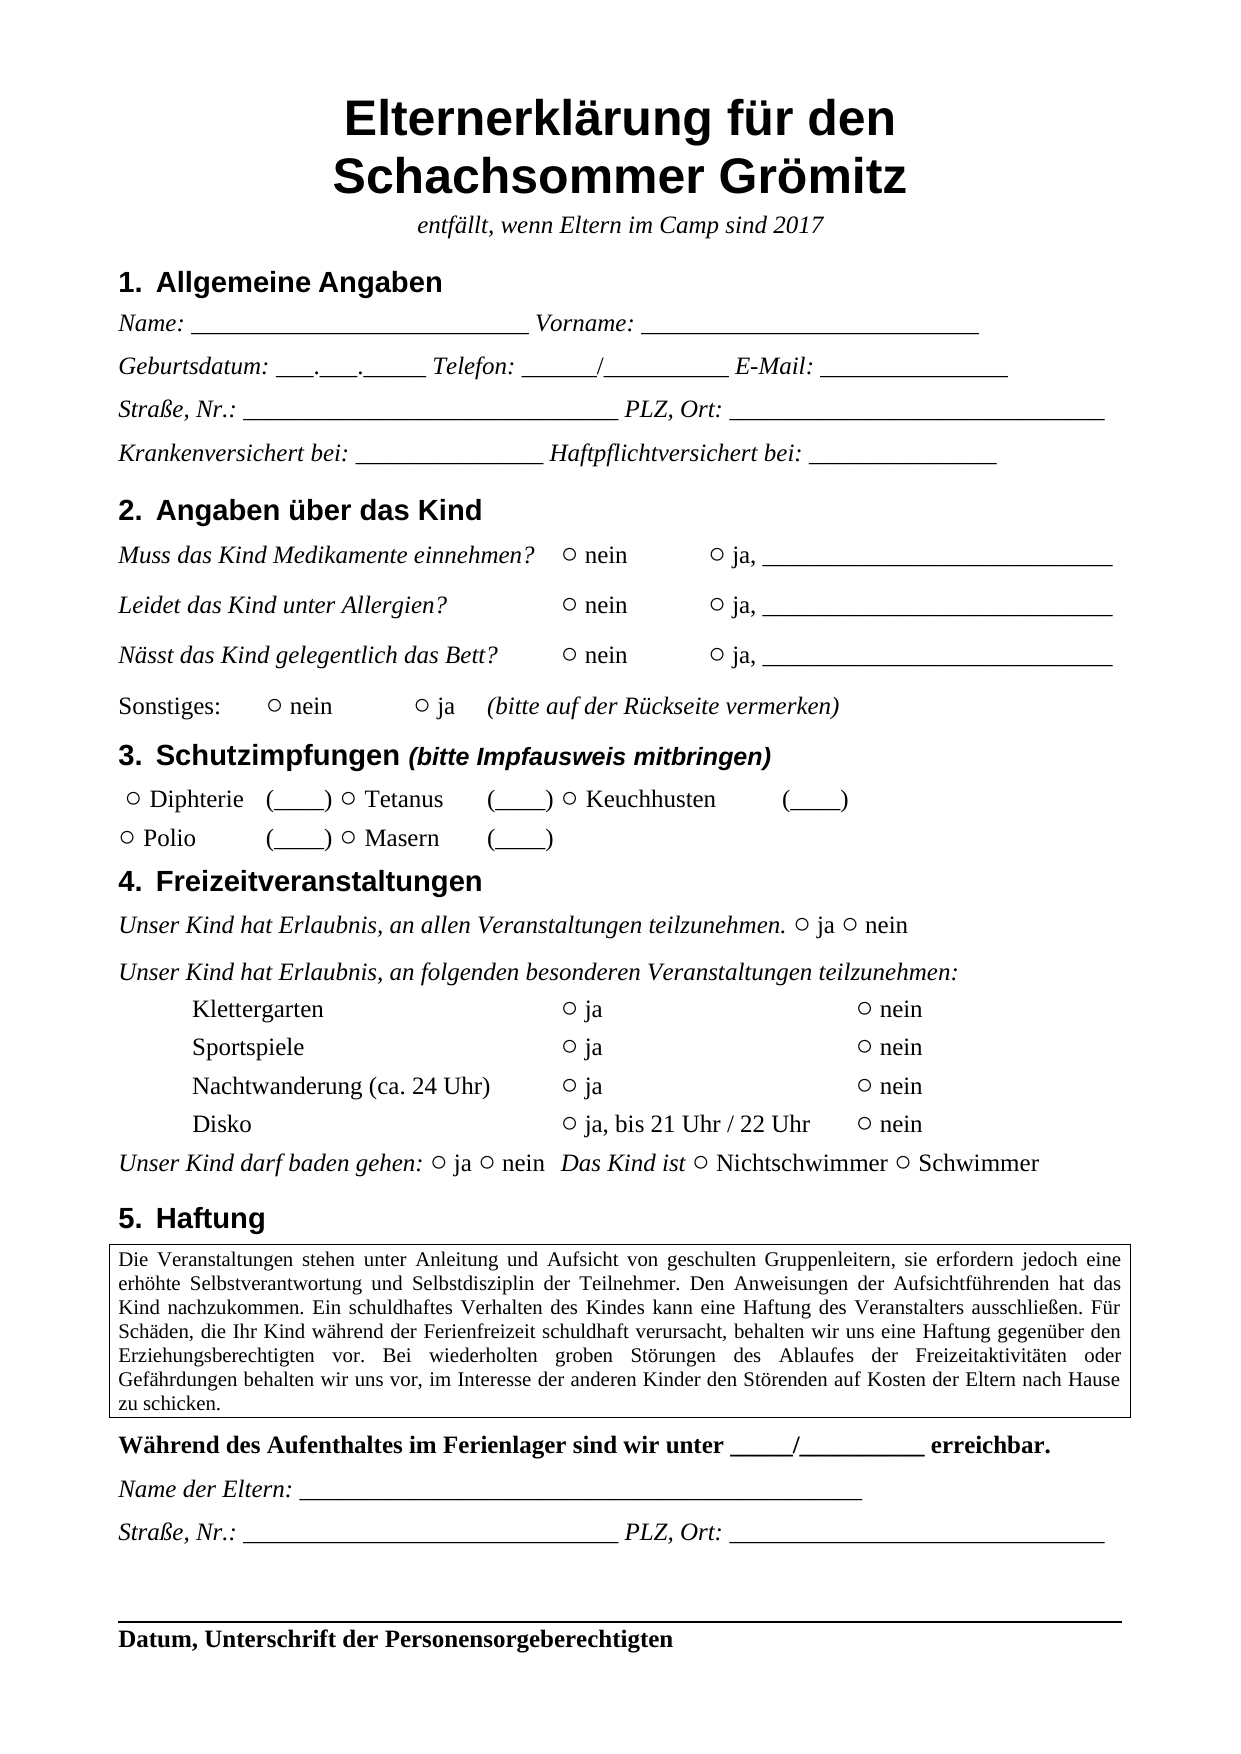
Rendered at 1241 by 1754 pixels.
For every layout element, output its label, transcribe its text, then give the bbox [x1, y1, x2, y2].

subtitle Schutzimpfungen (bitte Impfausweis mitbringen) [118, 738, 1122, 771]
text Nässt das Kind gelegentlich das Bett? ○ nein ○ ja, ____________________________ [118, 637, 1122, 670]
title Schachsommer Grömitz [118, 146, 1122, 204]
text Name der Eltern: _____________________________________________ [118, 1474, 1122, 1502]
text Unser Kind hat Erlaubnis, an allen Veranstaltungen teilzunehmen. ○ ja ○ nein [118, 907, 1122, 940]
text Name: ___________________________ Vorname: ___________________________ [118, 308, 1122, 337]
text Geburtsdatum: ___.___._____ Telefon: ______/__________ E-Mail: _______________ [118, 351, 1122, 380]
subtitle Angaben über das Kind [118, 493, 1122, 527]
text Unser Kind hat Erlaubnis, an folgenden besonderen Veranstaltungen teilzunehmen: [118, 957, 1122, 986]
text ○ Polio (____) ○ Masern (____) [118, 819, 1122, 853]
text ○ Diphterie (____) ○ Tetanus (____) ○ Keuchhusten (____) [118, 781, 1122, 814]
text Nachtwanderung (ca. 24 Uhr) ○ ja ○ nein [118, 1067, 1122, 1101]
text Disko ○ ja, bis 21 Uhr / 22 Uhr ○ nein [118, 1106, 1122, 1139]
text Straße, Nr.: ______________________________ PLZ, Ort: ______________________________ [118, 1517, 1122, 1546]
text Unser Kind darf baden gehen: ○ ja ○ nein Das Kind ist ○ Nichtschwimmer ○ Schwimmer [118, 1144, 1122, 1178]
text Straße, Nr.: ______________________________ PLZ, Ort: ______________________________ [118, 394, 1122, 423]
text Klettergarten ○ ja ○ nein [118, 990, 1122, 1023]
text Krankenversichert bei: _______________ Haftpflichtversichert bei: _______________ [118, 438, 1122, 466]
subtitle Allgemeine Angaben [118, 266, 1122, 299]
text Muss das Kind Medikamente einnehmen? ○ nein ○ ja, ____________________________ [118, 536, 1122, 569]
subtitle Freizeitveranstaltungen [118, 864, 1122, 897]
text Leidet das Kind unter Allergien? ○ nein ○ ja, ____________________________ [118, 586, 1122, 620]
text Sonstiges: ○ nein ○ ja (bitte auf der Rückseite vermerken) [118, 687, 1122, 720]
text Während des Aufenthaltes im Ferienlager sind wir unter _____/__________ erreichbar. [118, 1431, 1122, 1459]
subtitle Haftung [118, 1201, 1122, 1234]
text entfällt, wenn Eltern im Camp sind 2017 [118, 210, 1122, 239]
text Sportspiele ○ ja ○ nein [118, 1028, 1122, 1062]
title Elternerklärung für den [118, 89, 1122, 146]
text Die Veranstaltungen stehen unter Anleitung und Aufsicht von geschulten Gruppenleitern, sie erfordern jedoch eine erhöhte Selbstverantwortung und Selbstdisziplin der Teilnehmer. Den Anweisungen der Aufsichtführenden hat das Kind nachzukommen. Ein schuldhaftes Verhalten des Kindes kann eine Haftung des Veranstalters ausschließen. Für Schäden, die Ihr Kind während der Ferienfreizeit schuldhaft verursacht, behalten wir uns eine Haftung gegenüber den Erziehungsberechtigten vor. Bei wiederholten groben Störungen des Ablaufes der Freizeitaktivitäten oder Gefährdungen behalten wir uns vor, im Interesse der anderen Kinder den Störenden auf Kosten der Eltern nach Hause zu schicken. [110, 1245, 1130, 1417]
